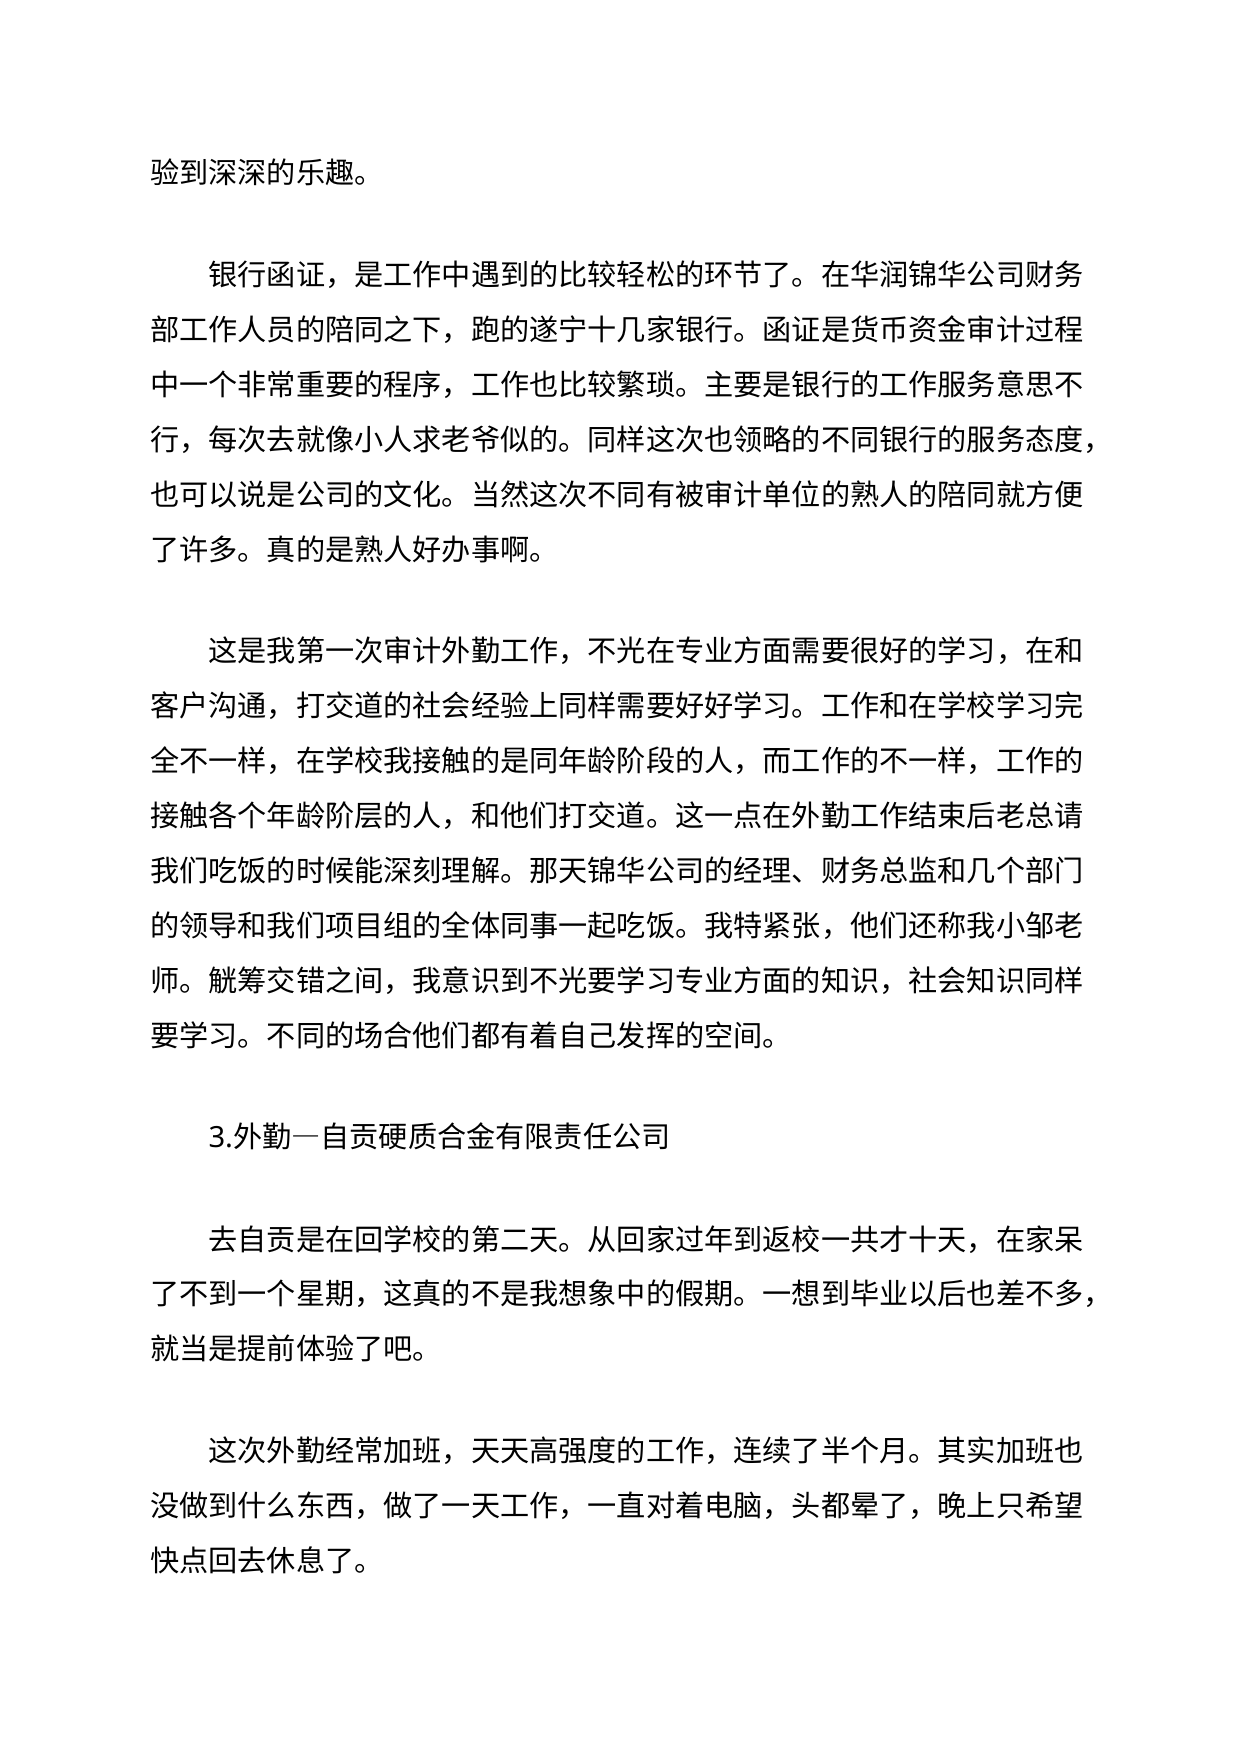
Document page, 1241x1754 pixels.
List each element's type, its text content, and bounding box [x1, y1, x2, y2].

text 3.外勤—自贡硬质合金有限责任公司 [150, 1114, 1090, 1156]
text 去自贡是在回学校的第二天。从回家过年到返校一共才十天，在家呆了不到一个星期，这真的不是我想象中的假期。一想到毕业以后也差不多，就当是提前体验了吧。 [150, 1216, 1090, 1368]
text 这是我第一次审计外勤工作，不光在专业方面需要很好的学习，在和客户沟通，打交道的社会经验上同样需要好好学习。工作和在学校学习完全不一样，在学校我接触的是同年龄阶段的人，而工作的不一样，工作的接触各个年龄阶层的人，和他们打交道。这一点在外勤工作结束后老总请我们吃饭的时候能深刻理解。那天锦华公司的经理、财务总监和几个部门的领导和我们项目组的全体同事一起吃饭。我特紧张，他们还称我小邹老师。觥筹交错之间，我意识到不光要学习专业方面的知识，社会知识同样要学习。不同的场合他们都有着自己发挥的空间。 [150, 628, 1090, 1054]
text 银行函证，是工作中遇到的比较轻松的环节了。在华润锦华公司财务部工作人员的陪同之下，跑的遂宁十几家银行。函证是货币资金审计过程中一个非常重要的程序，工作也比较繁琐。主要是银行的工作服务意思不行，每次去就像小人求老爷似的。同样这次也领略的不同银行的服务态度，也可以说是公司的文化。当然这次不同有被审计单位的熟人的陪同就方便了许多。真的是熟人好办事啊。 [150, 252, 1090, 568]
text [150, 150, 1090, 192]
text 这次外勤经常加班，天天高强度的工作，连续了半个月。其实加班也没做到什么东西，做了一天工作，一直对着电脑，头都晕了，晚上只希望快点回去休息了。 [150, 1428, 1090, 1580]
